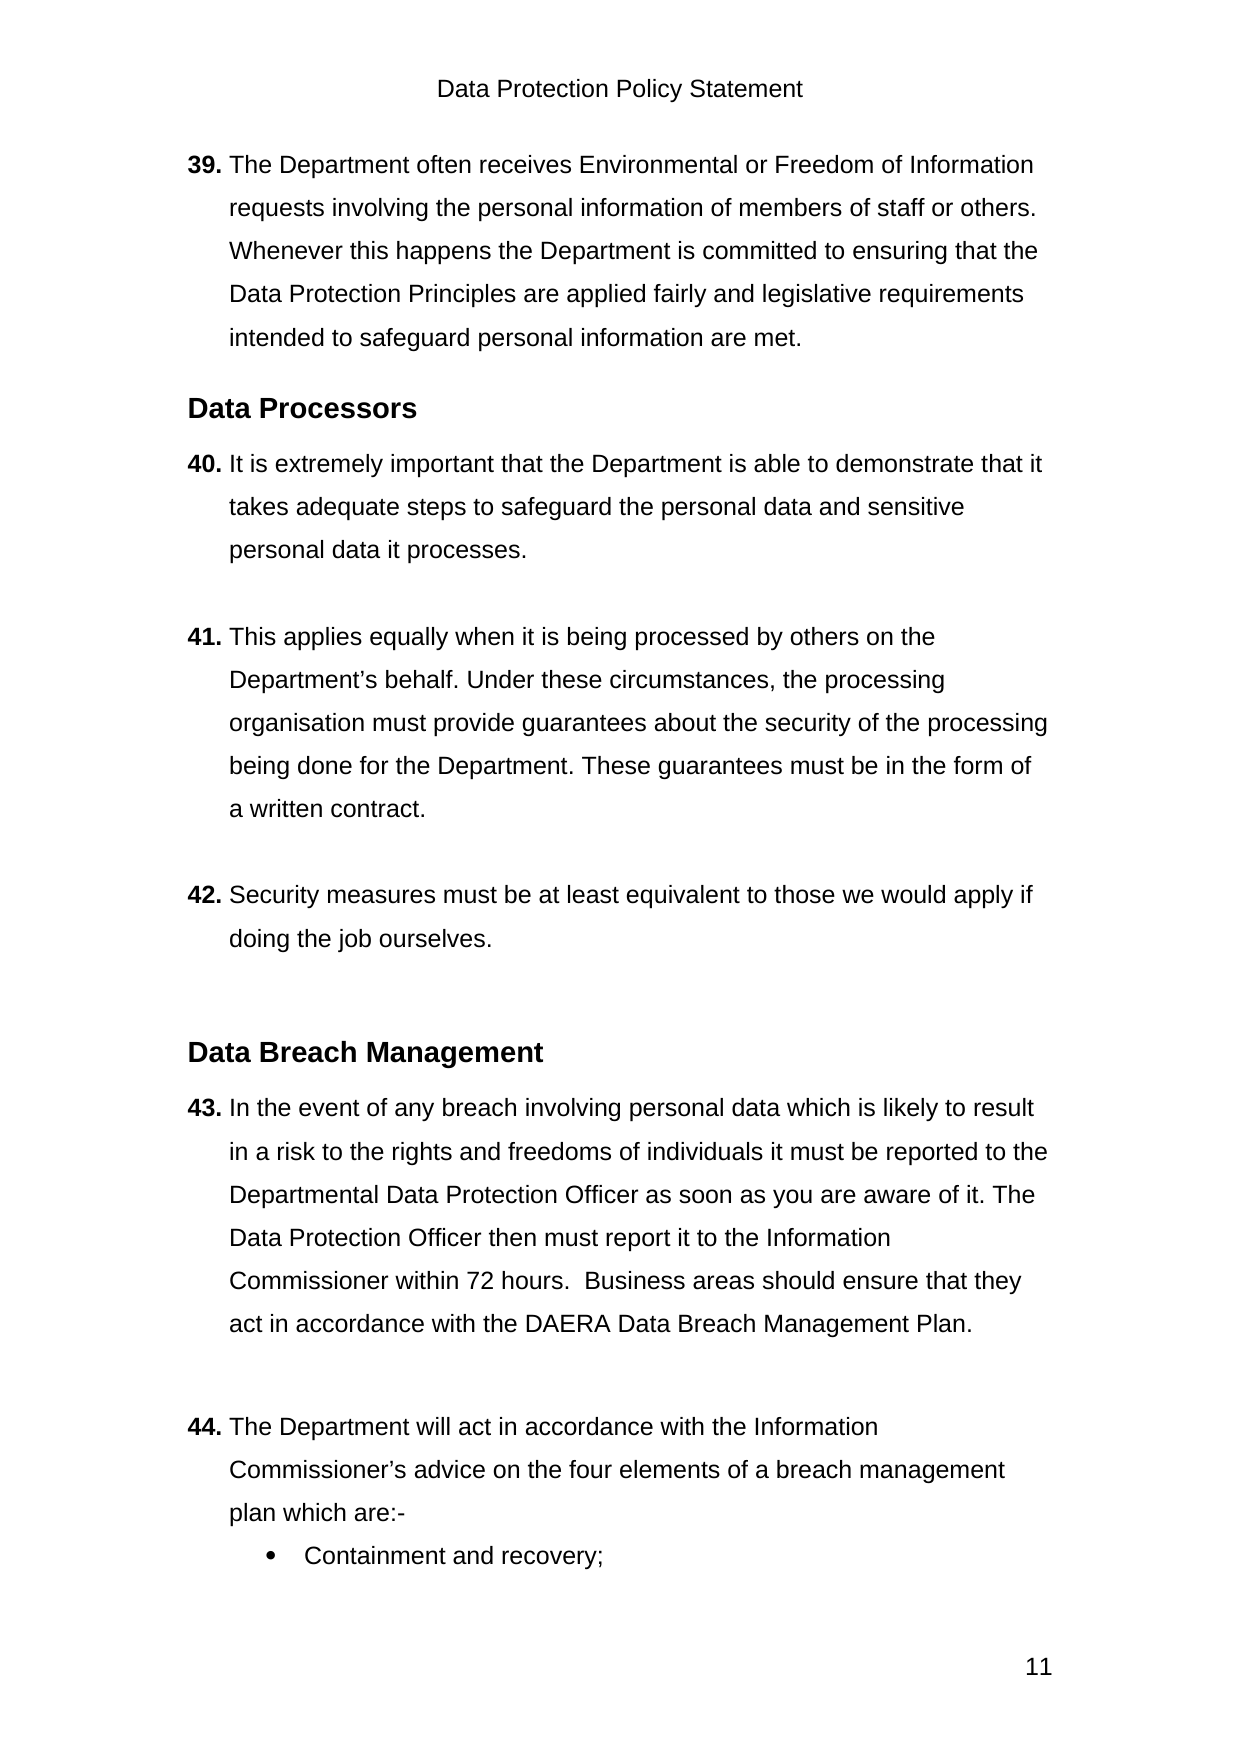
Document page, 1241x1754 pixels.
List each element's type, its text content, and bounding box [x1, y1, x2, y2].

list It is extremely important that the Department is able to demonstrate that it takes adequate steps to safeguard the personal data and sensitive personal data it processes. [187, 449, 1053, 564]
list In the event of any breach involving personal data which is likely to result in a risk to the rights and freedoms of individuals it must be reported to the Departmental Data Protection Officer as soon as you are aware of it. The Data Protection Officer then must report it to the Information Commissioner within 72 hours. Business areas should ensure that they act in accordance with the DAERA Data Breach Management Plan. [187, 1093, 1053, 1338]
list Security measures must be at least equivalent to those we would apply if doing the job ourselves. [187, 880, 1053, 952]
text Data Processors [187, 391, 1053, 424]
text Data Breach Management [187, 1035, 1053, 1068]
list This applies equally when it is being processed by others on the Department’s behalf. Under these circumstances, the processing organisation must provide guarantees about the security of the processing being done for the Department. These guarantees must be in the form of a written contract. [187, 622, 1053, 823]
list The Department will act in accordance with the Information Commissioner’s advice on the four elements of a breach management plan which are:- [187, 1412, 1053, 1527]
list The Department often receives Environmental or Freedom of Information requests involving the personal information of members of staff or others. Whenever this happens the Department is committed to ensuring that the Data Protection Principles are applied fairly and legislative requirements intended to safeguard personal information are met. [187, 150, 1053, 351]
list Containment and recovery; [266, 1541, 1053, 1570]
